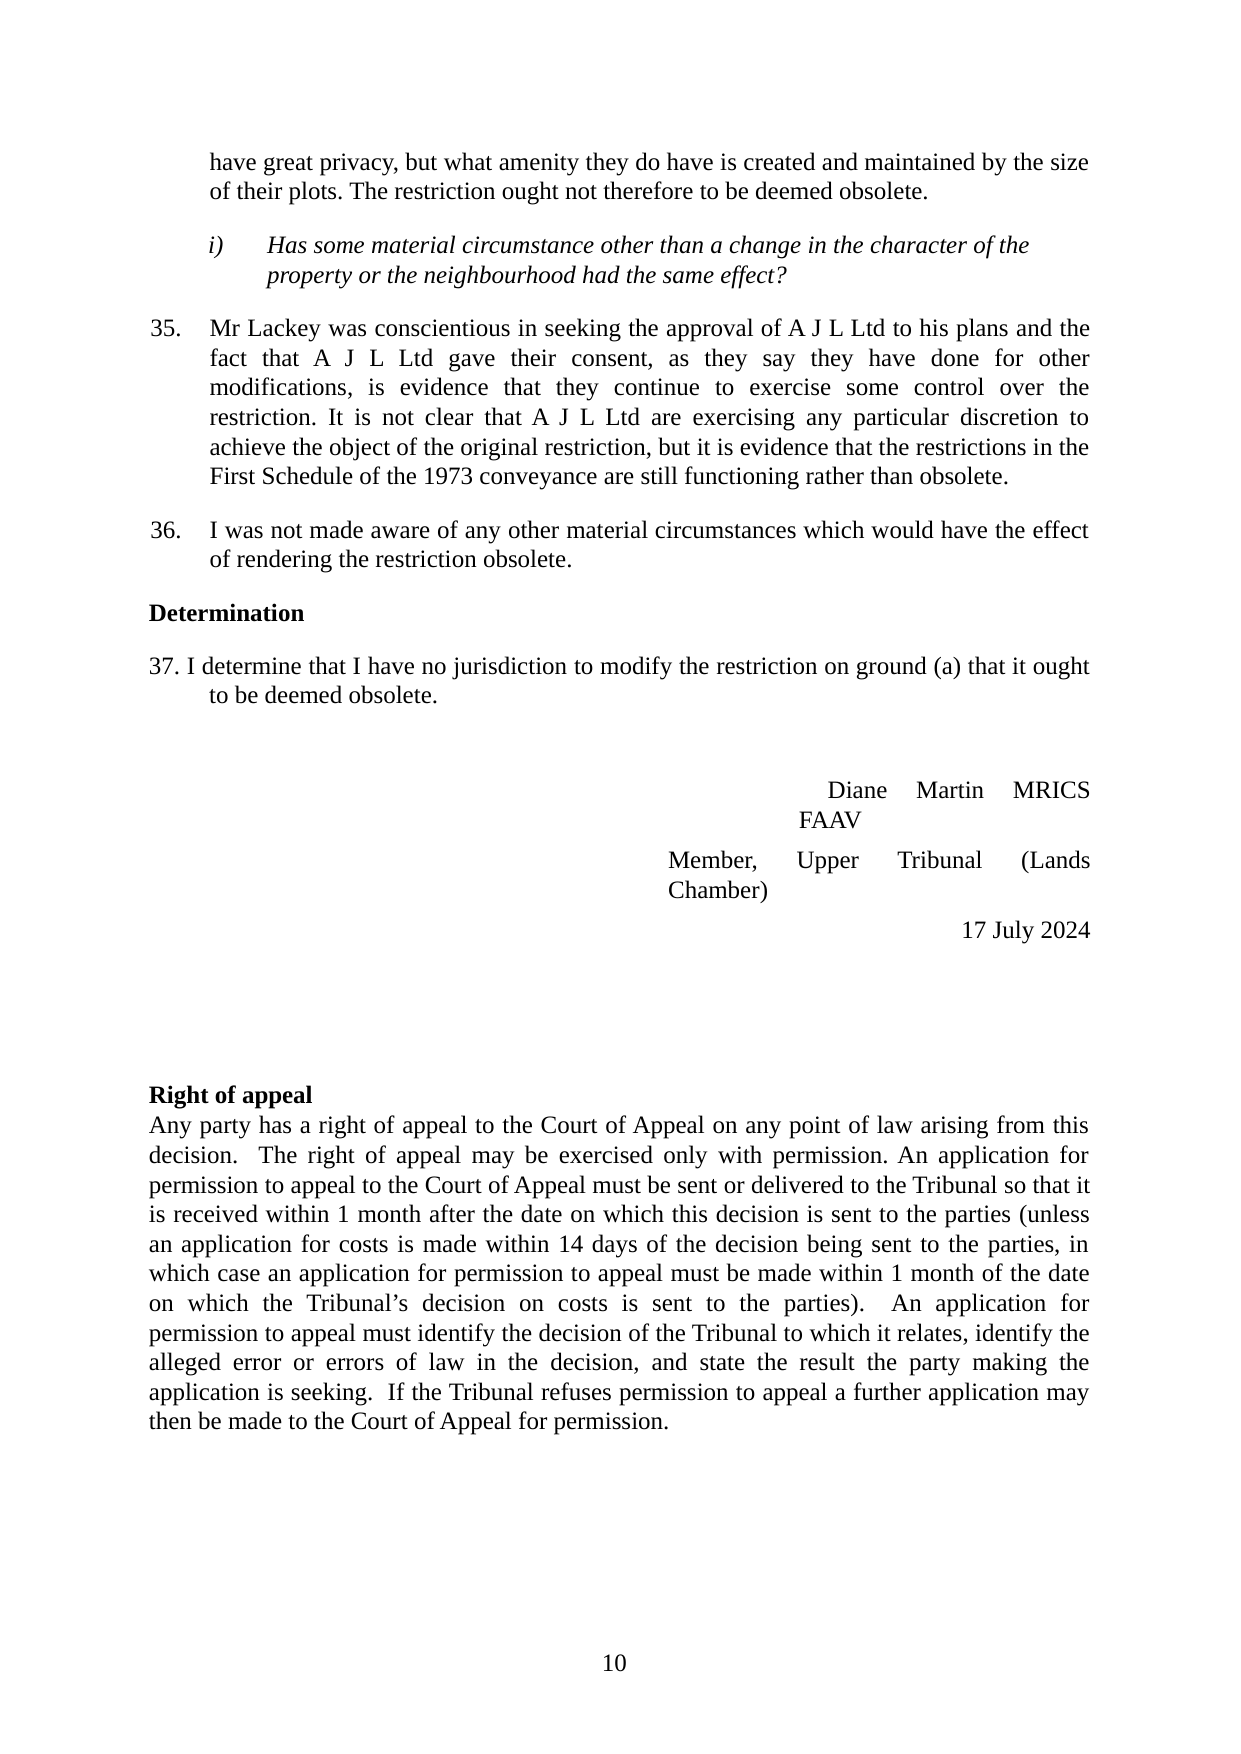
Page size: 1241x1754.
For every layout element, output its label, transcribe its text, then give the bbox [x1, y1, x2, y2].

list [150, 147, 1091, 205]
text Member, Upper Tribunal (Lands Chamber) [668, 845, 1091, 904]
subtitle Determination [149, 598, 1136, 627]
subtitle Right of appeal [149, 1080, 1136, 1109]
list Has some material circumstance other than a change in the character of the property or the neighbourhood had the same effect? [208, 230, 1117, 288]
list Mr Lackey was conscientious in seeking the approval of A J L Ltd to his plans and the fact that A J L Ltd gave their consent, as they say they have done for other modifications, is evidence that they continue to exercise some control over the restriction. It is not clear that A J L Ltd are exercising any particular discretion to achieve the object of the original restriction, but it is evidence that the restrictions in the First Schedule of the 1973 conveyance are still functioning rather than obsolete. [150, 313, 1091, 490]
text Diane Martin MRICS FAAV [799, 775, 1091, 833]
text 37. I determine that I have no jurisdiction to modify the restriction on ground (a) that it ought to be deemed obsolete. [149, 651, 1091, 709]
text 17 July 2024 [150, 916, 1090, 944]
text Any party has a right of appeal to the Court of Appeal on any point of law arising from this decision. The right of appeal may be exercised only with permission. An application for permission to appeal to the Court of Appeal must be sent or delivered to the Tribunal so that it is received within 1 month after the date on which this decision is sent to the parties (unless an application for costs is made within 14 days of the decision being sent to the parties, in which case an application for permission to appeal must be made within 1 month of the date on which the Tribunal’s decision on costs is sent to the parties). An application for permission to appeal must identify the decision of the Tribunal to which it relates, identify the alleged error or errors of law in the decision, and state the result the party making the application is seeking. If the Tribunal refuses permission to appeal a further application may then be made to the Court of Appeal for permission. [149, 1111, 1091, 1435]
list I was not made aware of any other material circumstances which would have the effect of rendering the restriction obsolete. [150, 515, 1091, 573]
